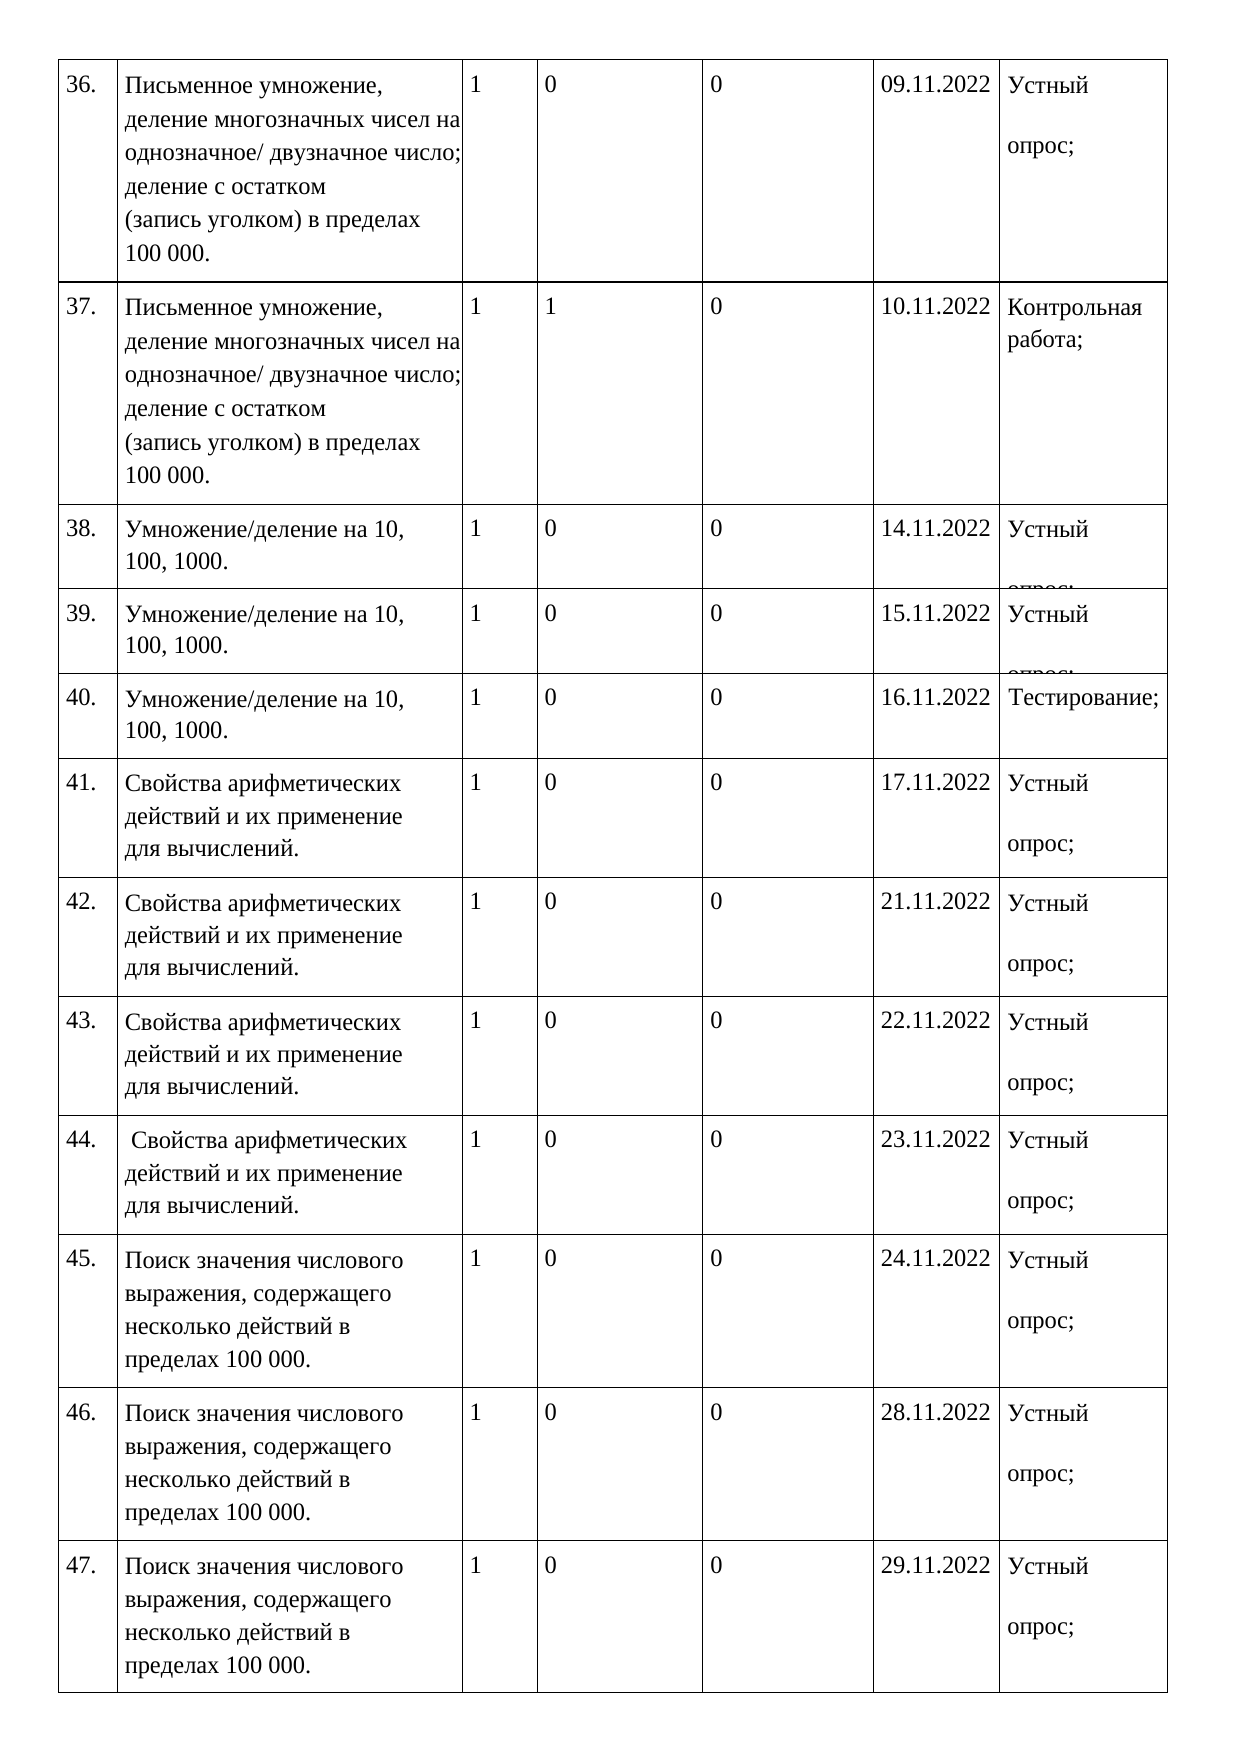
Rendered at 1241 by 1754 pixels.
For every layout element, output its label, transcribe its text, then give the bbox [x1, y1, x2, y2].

table_cell 0 [538, 1116, 702, 1234]
table_cell 43. [59, 997, 117, 1114]
table_cell Поиск значения числового выражения, содержащего несколько действий в пределах 100 000. [118, 1235, 462, 1387]
table_cell 0 [538, 878, 702, 996]
table_cell 1 [463, 878, 537, 996]
table_cell 45. [59, 1235, 117, 1387]
table_cell 1 [538, 283, 702, 503]
table_cell 0 [703, 674, 873, 757]
table_cell 40. [59, 674, 117, 757]
table_cell 0 [538, 997, 702, 1114]
table_cell 1 [463, 1235, 537, 1387]
table_cell 1 [463, 283, 537, 503]
table_cell 0 [703, 997, 873, 1114]
table_cell Устный опрос; [1000, 589, 1167, 673]
table_cell Свойства арифметических действий и их применение для вычислений. [118, 878, 462, 996]
table_cell 39. [59, 589, 117, 673]
table_cell 1 [463, 1541, 537, 1692]
table_cell 0 [703, 1235, 873, 1387]
table_cell 47. [59, 1541, 117, 1692]
table_cell 23.11.2022 [874, 1116, 999, 1234]
table_cell Устный опрос; [1000, 759, 1167, 877]
table_cell Умножение/деление на 10, 100, 1000. [118, 589, 462, 673]
table_header Письменное умножение, деление многозначных чисел на однозначное/ двузначное число; деление с остатком (запись уголком) в пределах 100 000. [118, 60, 462, 281]
table_cell 15.11.2022 [874, 589, 999, 673]
table_cell 1 [463, 997, 537, 1114]
table_cell Контрольная работа; [1000, 283, 1167, 503]
table_cell Устный опрос; [1000, 505, 1167, 588]
table_cell 42. [59, 878, 117, 996]
table_cell 14.11.2022 [874, 505, 999, 588]
table_cell 0 [538, 1388, 702, 1540]
table_cell Устный опрос; [1000, 1541, 1167, 1692]
table_cell Тестирование; [1000, 674, 1167, 757]
table_cell 37. [59, 283, 117, 503]
table_cell 41. [59, 759, 117, 877]
table_cell 0 [538, 1235, 702, 1387]
table_header 0 [703, 60, 873, 281]
table_cell Умножение/деление на 10, 100, 1000. [118, 674, 462, 757]
table_cell 1 [463, 674, 537, 757]
table_cell Свойства арифметических действий и их применение для вычислений. [118, 759, 462, 877]
table_header Устный опрос; [1000, 60, 1167, 281]
table_cell 0 [538, 589, 702, 673]
table_cell Устный опрос; [1000, 878, 1167, 996]
table_cell 44. [59, 1116, 117, 1234]
table_cell 16.11.2022 [874, 674, 999, 757]
table_header 09.11.2022 [874, 60, 999, 281]
table_cell 0 [703, 1388, 873, 1540]
table_cell 1 [463, 505, 537, 588]
table_cell Письменное умножение, деление многозначных чисел на однозначное/ двузначное число; деление с остатком (запись уголком) в пределах 100 000. [118, 283, 462, 503]
table_cell Свойства арифметических действий и их применение для вычислений. [118, 1116, 462, 1234]
table_cell Устный опрос; [1000, 997, 1167, 1114]
table_cell Умножение/деление на 10, 100, 1000. [118, 505, 462, 588]
table_cell 21.11.2022 [874, 878, 999, 996]
table_cell 0 [538, 505, 702, 588]
table_cell 1 [463, 759, 537, 877]
table_cell 0 [703, 589, 873, 673]
table_cell 0 [538, 1541, 702, 1692]
table_cell 10.11.2022 [874, 283, 999, 503]
table_cell 0 [538, 759, 702, 877]
table_cell 17.11.2022 [874, 759, 999, 877]
table_cell 0 [703, 505, 873, 588]
table_cell 0 [538, 674, 702, 757]
table_cell 29.11.2022 [874, 1541, 999, 1692]
table_cell Свойства арифметических действий и их применение для вычислений. [118, 997, 462, 1114]
table_header 1 [463, 60, 537, 281]
table_cell 1 [463, 1388, 537, 1540]
table_cell 0 [703, 759, 873, 877]
table_cell 0 [703, 1541, 873, 1692]
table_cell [118, 1388, 462, 1540]
table_header 0 [538, 60, 702, 281]
table_cell 0 [703, 1116, 873, 1234]
table_cell 24.11.2022 [874, 1235, 999, 1387]
table_cell 22.11.2022 [874, 997, 999, 1114]
table_cell Устный опрос; [1000, 1388, 1167, 1540]
table_cell 46. [59, 1388, 117, 1540]
table_cell 38. [59, 505, 117, 588]
table_cell Устный опрос; [1000, 1235, 1167, 1387]
table_cell Устный опрос; [1000, 1116, 1167, 1234]
table_cell 1 [463, 589, 537, 673]
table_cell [118, 1541, 462, 1692]
table_header 36. [59, 60, 117, 281]
table_cell 1 [463, 1116, 537, 1234]
table_cell 0 [703, 283, 873, 503]
table_cell 28.11.2022 [874, 1388, 999, 1540]
table_cell 0 [703, 878, 873, 996]
